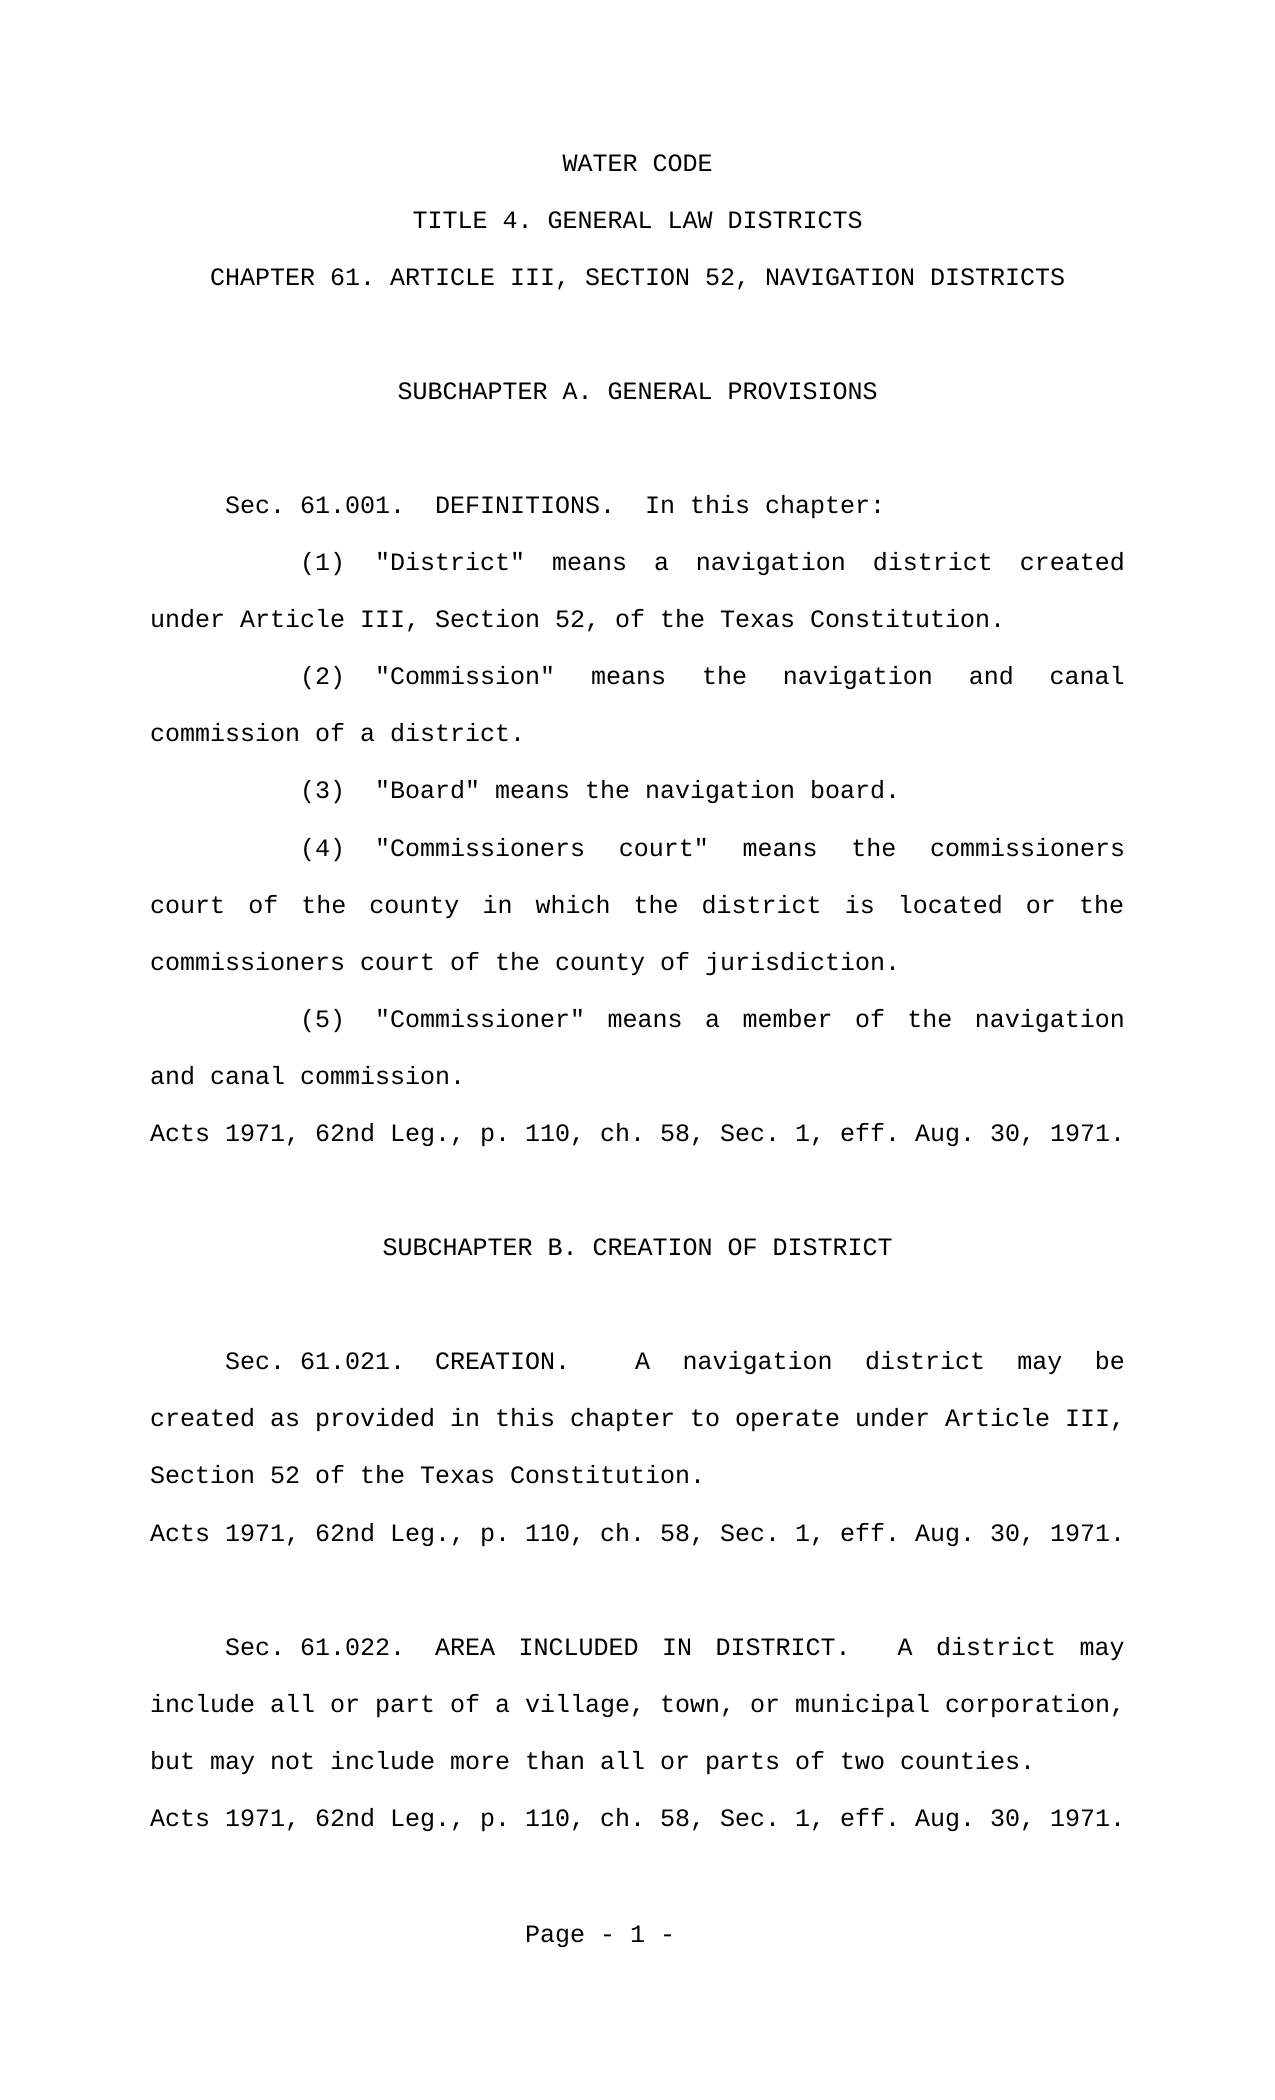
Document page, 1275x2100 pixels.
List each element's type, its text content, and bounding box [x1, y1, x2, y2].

text TITLE 4. GENERAL LAW DISTRICTS [150, 207, 1125, 236]
text Sec. 61.022. AREA INCLUDED IN DISTRICT. A district may include all or part of a village, town, or municipal corporation, but may not include more than all or parts of two counties. [150, 1634, 1125, 1777]
text (4) "Commissioners court" means the commissioners court of the county in which the district is located or the commissioners court of the county of jurisdiction. [150, 835, 1125, 978]
text (5) "Commissioner" means a member of the navigation and canal commission. [150, 1006, 1125, 1092]
text Sec. 61.001. DEFINITIONS. In this chapter: [150, 492, 1125, 521]
text SUBCHAPTER B. CREATION OF DISTRICT [150, 1234, 1125, 1263]
text WATER CODE [150, 150, 1125, 178]
text CHAPTER 61. ARTICLE III, SECTION 52, NAVIGATION DISTRICTS [150, 264, 1125, 293]
text (2) "Commission" means the navigation and canal commission of a district. [150, 664, 1125, 749]
text (3) "Board" means the navigation board. [150, 778, 1125, 806]
text Sec. 61.021. CREATION. A navigation district may be created as provided in this chapter to operate under Article III, Section 52 of the Texas Constitution. [150, 1349, 1125, 1491]
text Acts 1971, 62nd Leg., p. 110, ch. 58, Sec. 1, eff. Aug. 30, 1971. [150, 1805, 1125, 1834]
text SUBCHAPTER A. GENERAL PROVISIONS [150, 378, 1125, 407]
text (1) "District" means a navigation district created under Article III, Section 52, of the Texas Constitution. [150, 549, 1125, 635]
text Acts 1971, 62nd Leg., p. 110, ch. 58, Sec. 1, eff. Aug. 30, 1971. [150, 1120, 1125, 1149]
text Acts 1971, 62nd Leg., p. 110, ch. 58, Sec. 1, eff. Aug. 30, 1971. [150, 1520, 1125, 1548]
